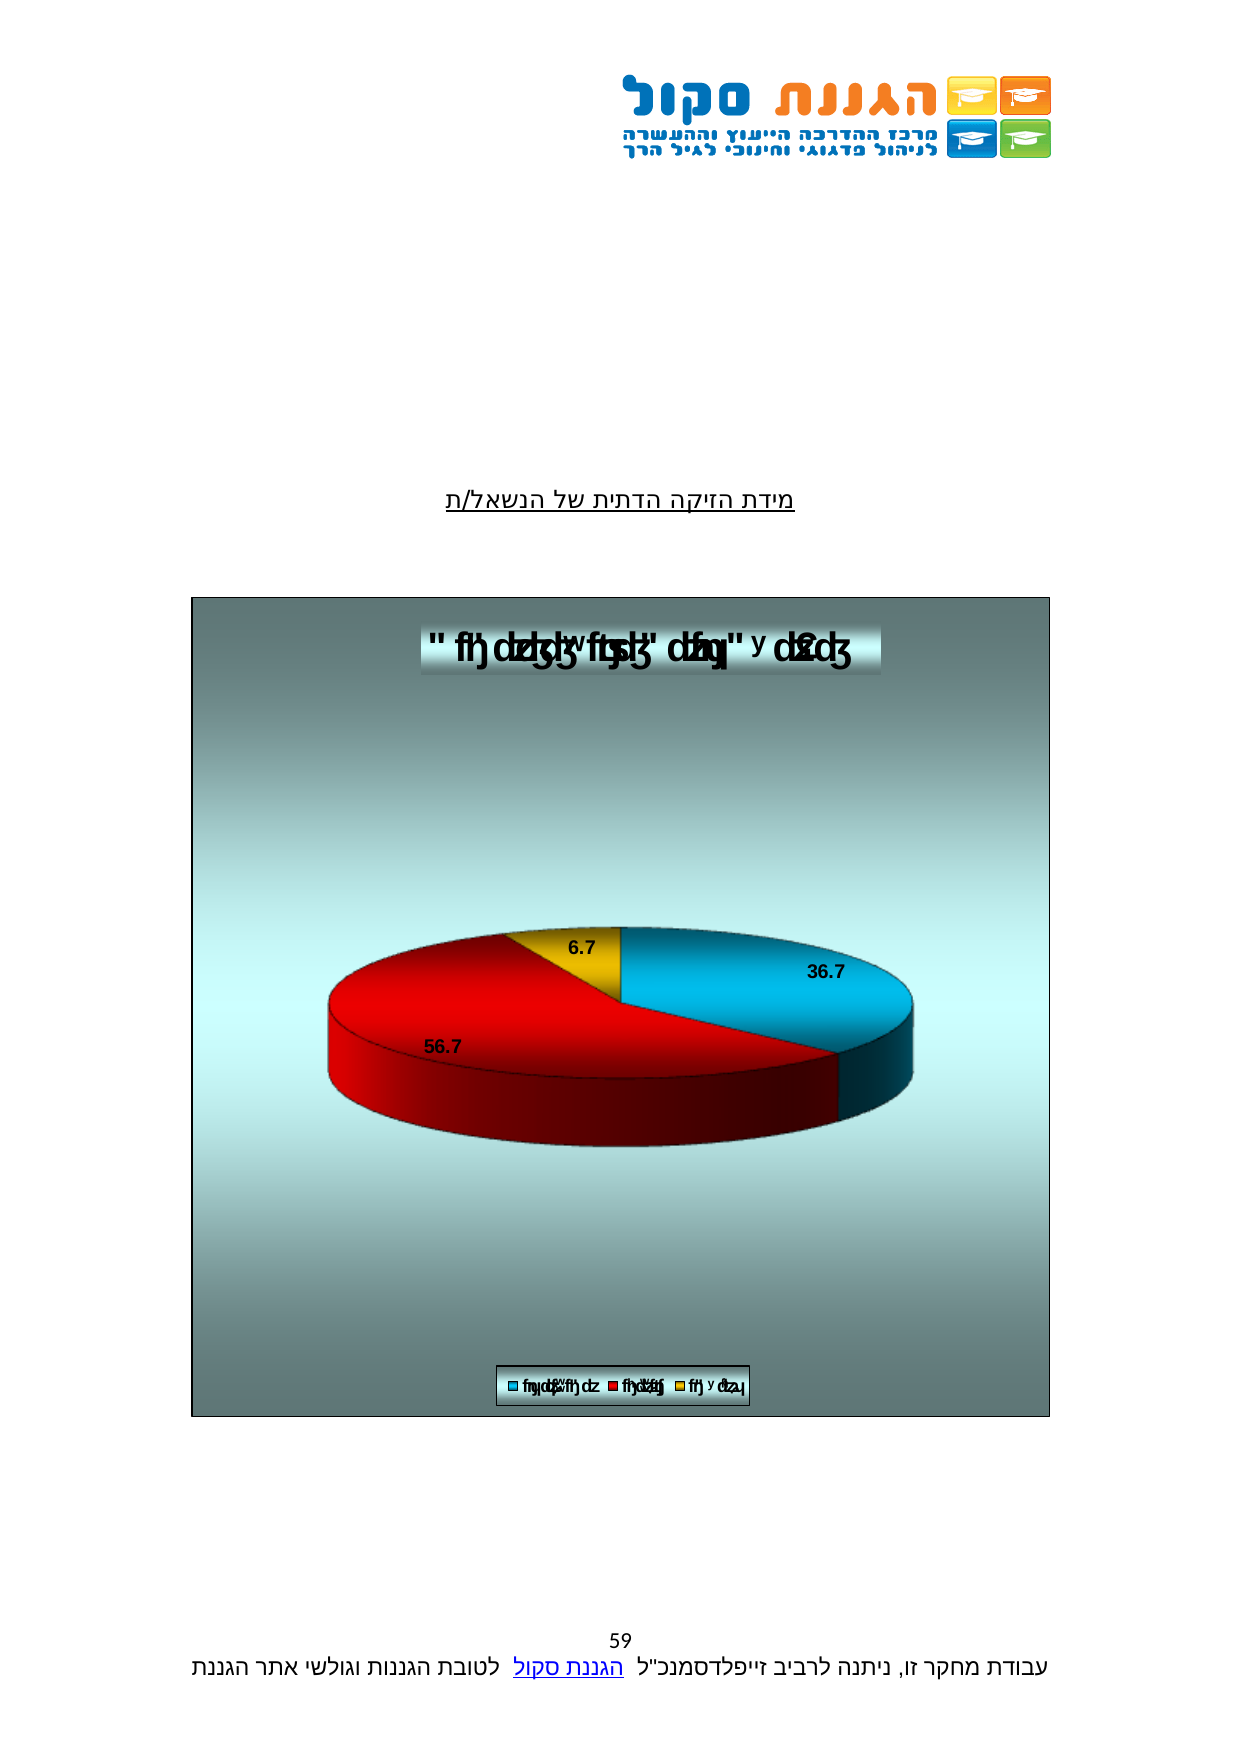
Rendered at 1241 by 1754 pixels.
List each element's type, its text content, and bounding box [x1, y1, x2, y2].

picture [621, 74, 1053, 160]
text מידת הזיקה הדתית של הנשאל/ת [187, 485, 1053, 514]
